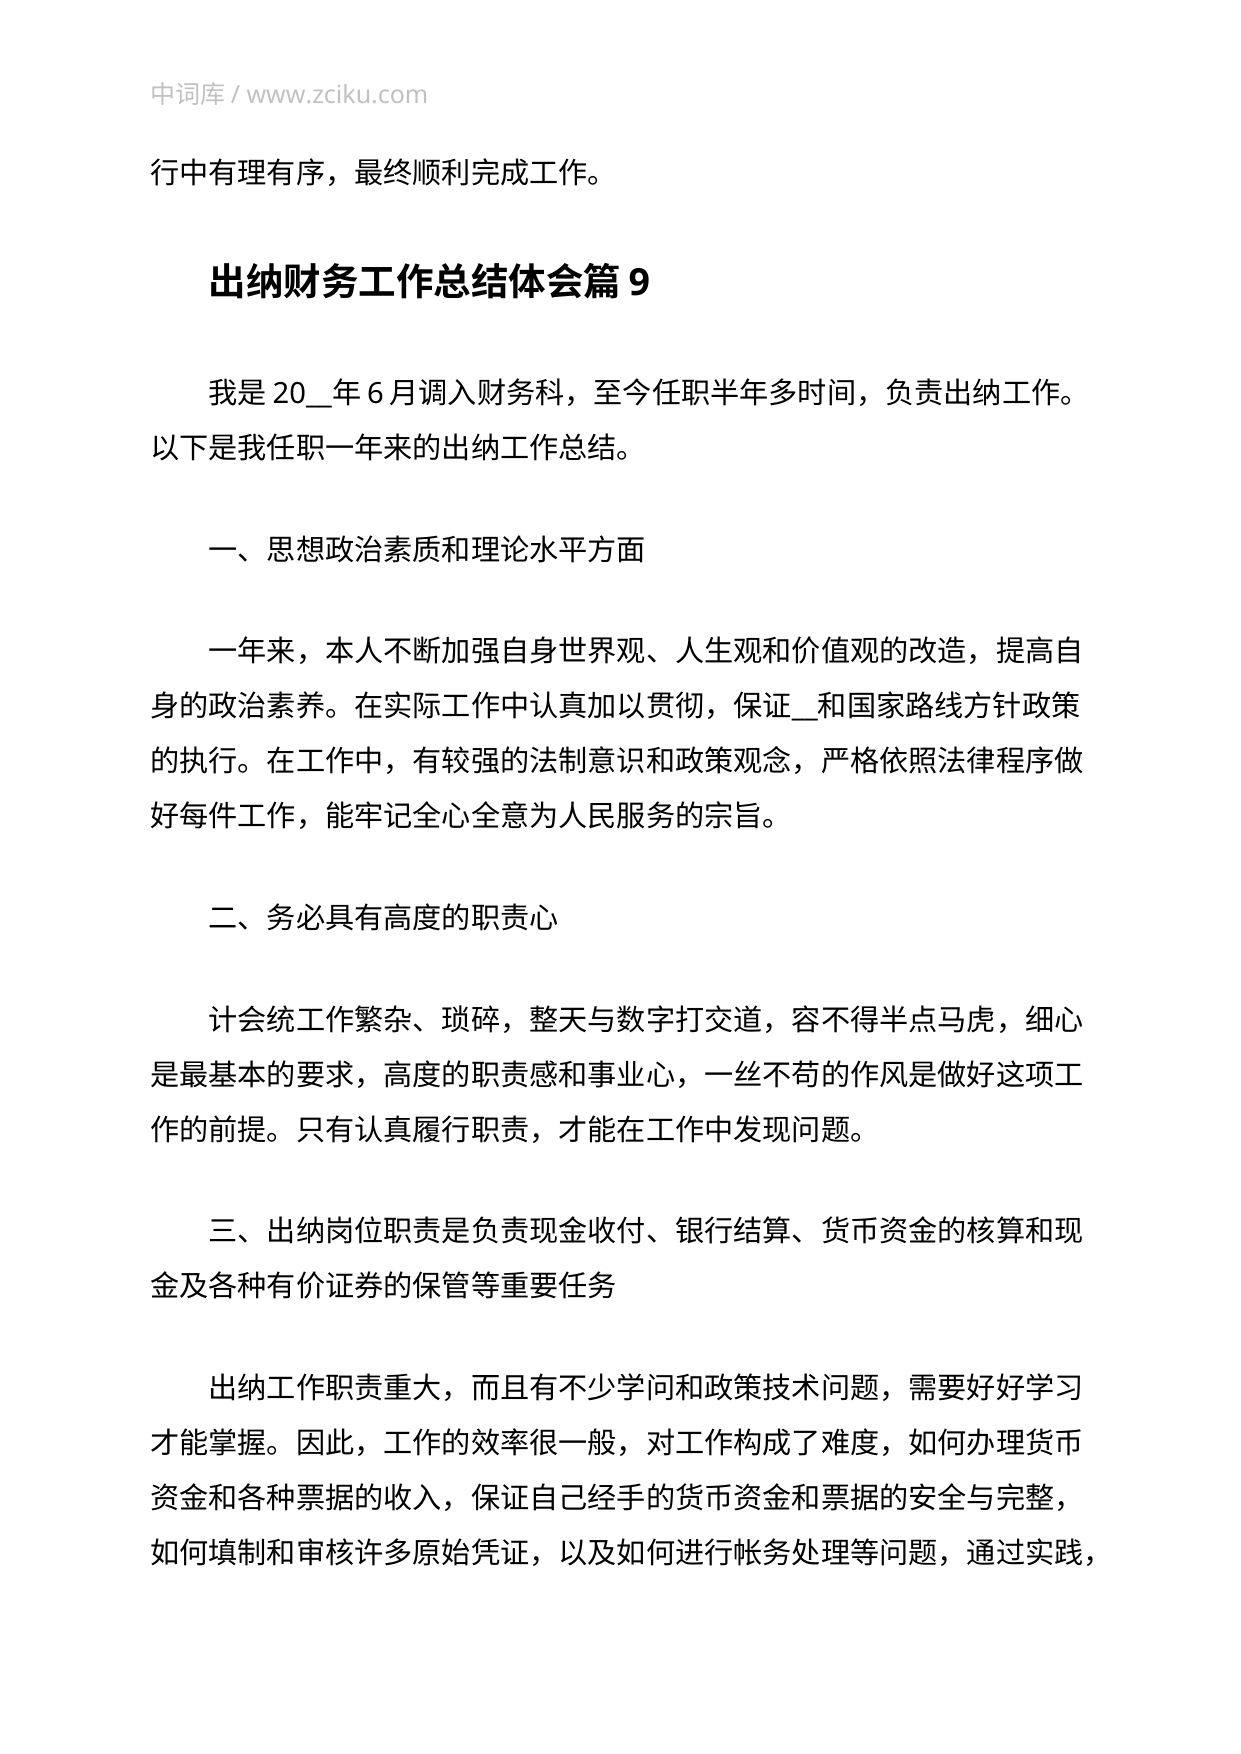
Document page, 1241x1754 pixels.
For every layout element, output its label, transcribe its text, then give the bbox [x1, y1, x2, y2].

text 出纳财务工作总结体会篇9 [150, 252, 1090, 306]
text 一年来，本人不断加强自身世界观、人生观和价值观的改造，提高自身的政治素养。在实际工作中认真加以贯彻，保证__和国家路线方针政策的执行。在工作中，有较强的法制意识和政策观念，严格依照法律程序做好每件工作，能牢记全心全意为人民服务的宗旨。 [150, 628, 1090, 835]
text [150, 1364, 1090, 1571]
text 我是20__年6月调入财务科，至今任职半年多时间，负责出纳工作。以下是我任职一年来的出纳工作总结。 [150, 369, 1090, 467]
text 一、思想政治素质和理论水平方面 [150, 526, 1090, 568]
text 计会统工作繁杂、琐碎，整天与数字打交道，容不得半点马虎，细心是最基本的要求，高度的职责感和事业心，一丝不苟的作风是做好这项工作的前提。只有认真履行职责，才能在工作中发现问题。 [150, 996, 1090, 1148]
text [150, 150, 1090, 192]
text 三、出纳岗位职责是负责现金收付、银行结算、货币资金的核算和现金及各种有价证券的保管等重要任务 [150, 1208, 1090, 1305]
text 二、务必具有高度的职责心 [150, 894, 1090, 937]
